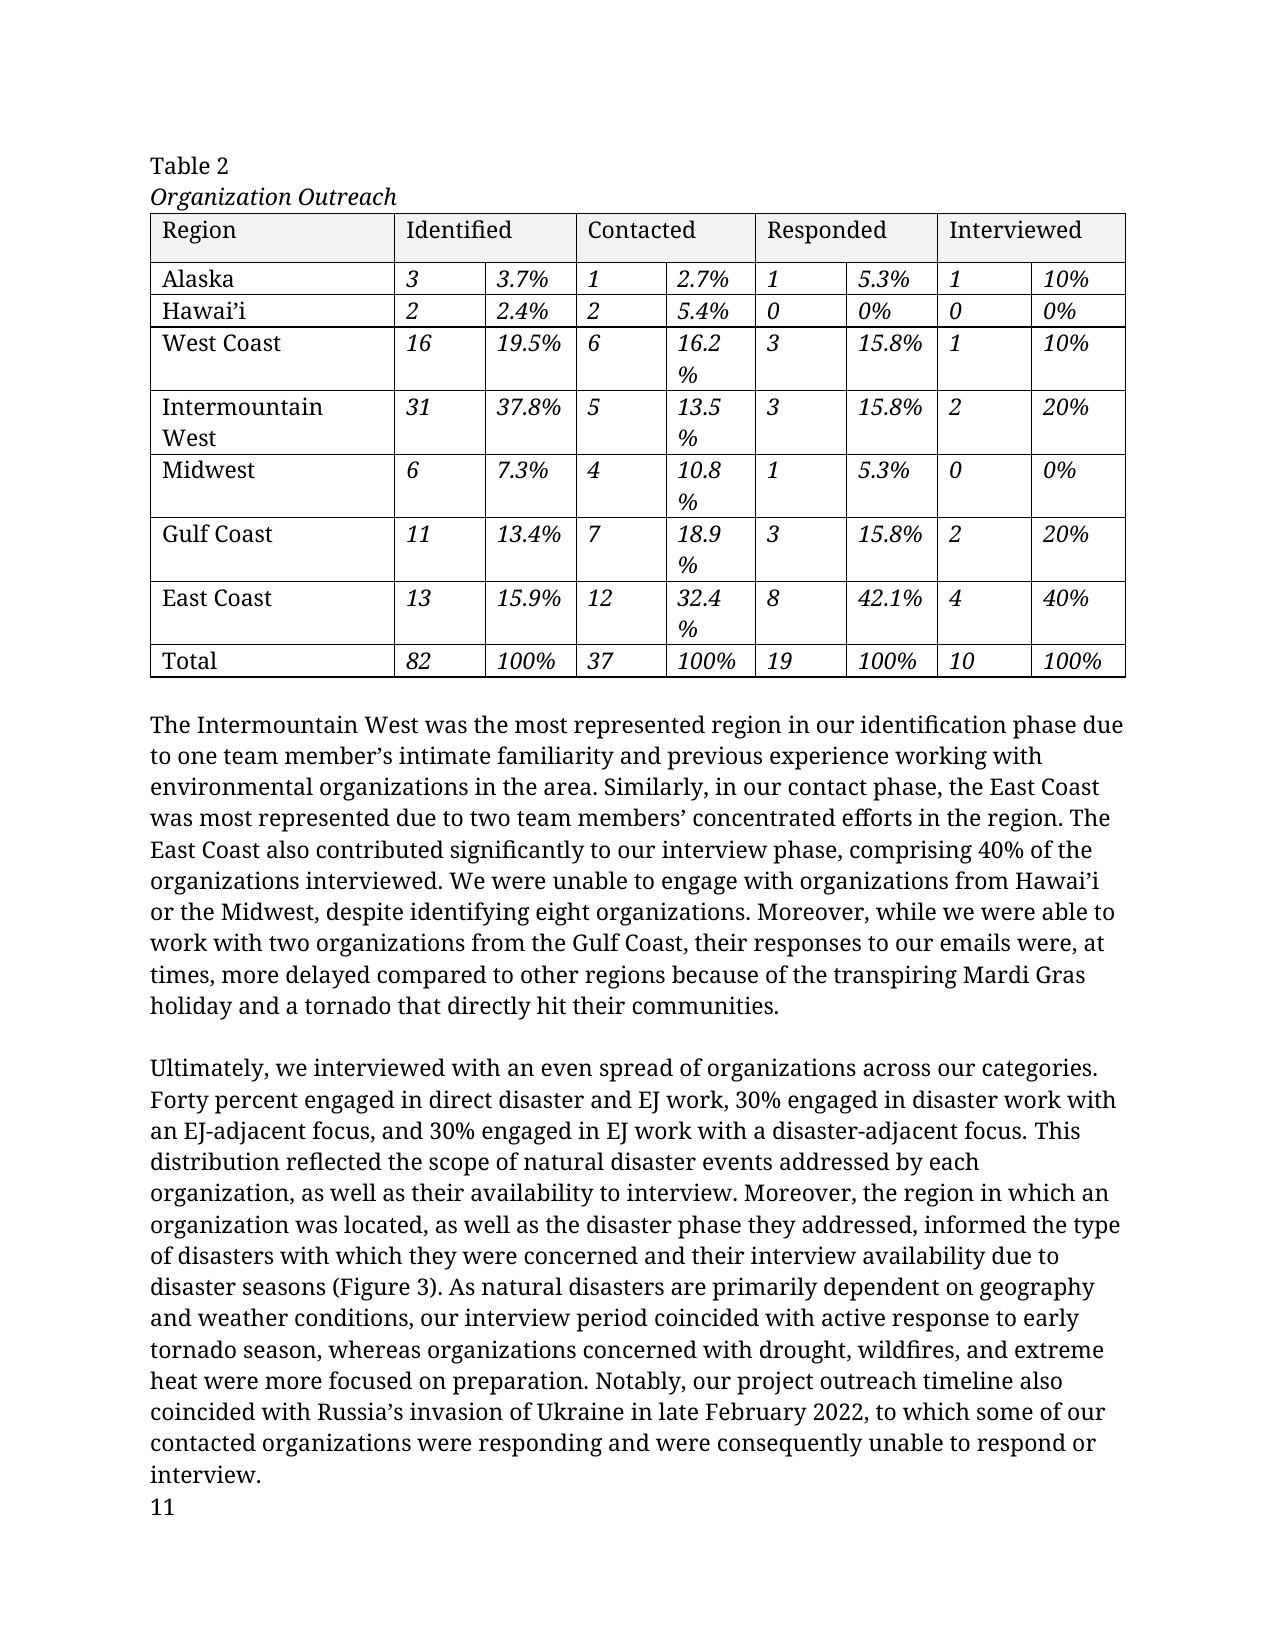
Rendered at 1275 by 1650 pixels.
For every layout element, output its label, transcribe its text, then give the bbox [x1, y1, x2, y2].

table_cell 15.8% [847, 518, 937, 581]
table_cell 42.1% [847, 582, 937, 644]
table_cell 82 [395, 645, 485, 676]
table_cell 5.3% [847, 455, 937, 517]
table_cell 2 [577, 295, 666, 326]
table_cell 4 [577, 455, 666, 517]
table_cell 13 [395, 582, 485, 644]
table_cell Alaska [151, 263, 394, 294]
table_cell 5 [577, 391, 666, 453]
table_cell 0 [756, 295, 846, 326]
table_header Region [151, 214, 394, 262]
text Ultimately, we interviewed with an even spread of organizations across our categories. Forty percent engaged in direct disaster and EJ work, 30% engaged in disaster work with an EJ-adjacent focus, and 30% engaged in EJ work with a disaster-adjacent focus. This distribution reflected the scope of natural disaster events addressed by each organization, as well as their availability to interview. Moreover, the region in which an organization was located, as well as the disaster phase they addressed, informed the type of disasters with which they were concerned and their interview availability due to disaster seasons (Figure 3). As natural disasters are primarily dependent on geography and weather conditions, our interview period coincided with active response to early tornado season, whereas organizations concerned with drought, wildfires, and extreme heat were more focused on preparation. Notably, our project outreach timeline also coincided with Russia’s invasion of Ukraine in late February 2022, to which some of our contacted organizations were responding and were consequently unable to respond or interview. [150, 1052, 1125, 1490]
table_cell Midwest [151, 455, 394, 517]
table_cell 19 [756, 645, 846, 676]
table_cell 2.7% [667, 263, 755, 294]
table_cell 37 [577, 645, 666, 676]
table_cell 1 [756, 455, 846, 517]
table_cell 3 [395, 263, 485, 294]
table_cell 100% [847, 645, 937, 676]
table_cell 7 [577, 518, 666, 581]
table_cell 15.9% [486, 582, 576, 644]
table_cell 13.4% [486, 518, 576, 581]
table_cell 16.2% [667, 328, 755, 390]
table_cell West Coast [151, 328, 394, 390]
table_cell 10% [1032, 328, 1125, 390]
table_cell 2.4% [486, 295, 576, 326]
table_cell 18.9% [667, 518, 755, 581]
table_header Contacted [577, 214, 755, 262]
table_cell 4 [938, 582, 1031, 644]
table_cell 15.8% [847, 328, 937, 390]
table_cell 2 [938, 391, 1031, 453]
table_cell Intermountain West [151, 391, 394, 453]
table_cell 6 [577, 328, 666, 390]
table_cell 32.4% [667, 582, 755, 644]
table_cell 13.5% [667, 391, 755, 453]
table_cell 1 [577, 263, 666, 294]
table_cell 1 [938, 328, 1031, 390]
table_cell Hawai’i [151, 295, 394, 326]
table_cell 11 [395, 518, 485, 581]
text Organization Outreach [150, 181, 1125, 212]
table_cell 2 [395, 295, 485, 326]
table_cell 100% [486, 645, 576, 676]
table_cell 5.3% [847, 263, 937, 294]
table_cell 20% [1032, 518, 1125, 581]
table_cell 5.4% [667, 295, 755, 326]
table_cell 3 [756, 391, 846, 453]
table_cell 6 [395, 455, 485, 517]
table_cell 10.8% [667, 455, 755, 517]
table_cell 7.3% [486, 455, 576, 517]
table_cell 10% [1032, 263, 1125, 294]
table_cell 0% [847, 295, 937, 326]
table_cell 20% [1032, 391, 1125, 453]
table_cell 3 [756, 518, 846, 581]
table_cell 0% [1032, 455, 1125, 517]
table_cell 100% [1032, 645, 1125, 676]
table_cell 37.8% [486, 391, 576, 453]
table_cell 15.8% [847, 391, 937, 453]
table_cell 3 [756, 328, 846, 390]
table_cell East Coast [151, 582, 394, 644]
table_header Interviewed [938, 214, 1125, 262]
table_cell 40% [1032, 582, 1125, 644]
table_cell Gulf Coast [151, 518, 394, 581]
text The Intermountain West was the most represented region in our identification phase due to one team member’s intimate familiarity and previous experience working with environmental organizations in the area. Similarly, in our contact phase, the East Coast was most represented due to two team members’ concentrated efforts in the region. The East Coast also contributed significantly to our interview phase, comprising 40% of the organizations interviewed. We were unable to engage with organizations from Hawai’i or the Midwest, despite identifying eight organizations. Moreover, while we were able to work with two organizations from the Gulf Coast, their responses to our emails were, at times, more delayed compared to other regions because of the transpiring Mardi Gras holiday and a tornado that directly hit their communities. [150, 709, 1125, 1021]
table_header Responded [756, 214, 937, 262]
table_header Identified [395, 214, 576, 262]
table_cell 8 [756, 582, 846, 644]
table_cell 16 [395, 328, 485, 390]
text Table 2 [150, 150, 1125, 181]
table_cell 31 [395, 391, 485, 453]
table_cell 2 [938, 518, 1031, 581]
table_cell 0 [938, 455, 1031, 517]
table_cell 1 [938, 263, 1031, 294]
table_cell 0% [1032, 295, 1125, 326]
table_cell 0 [938, 295, 1031, 326]
table_cell Total [151, 645, 394, 676]
table_cell 1 [756, 263, 846, 294]
table_cell 10 [938, 645, 1031, 676]
table_cell 3.7% [486, 263, 576, 294]
table_cell 100% [667, 645, 755, 676]
table_cell 19.5% [486, 328, 576, 390]
table_cell 12 [577, 582, 666, 644]
